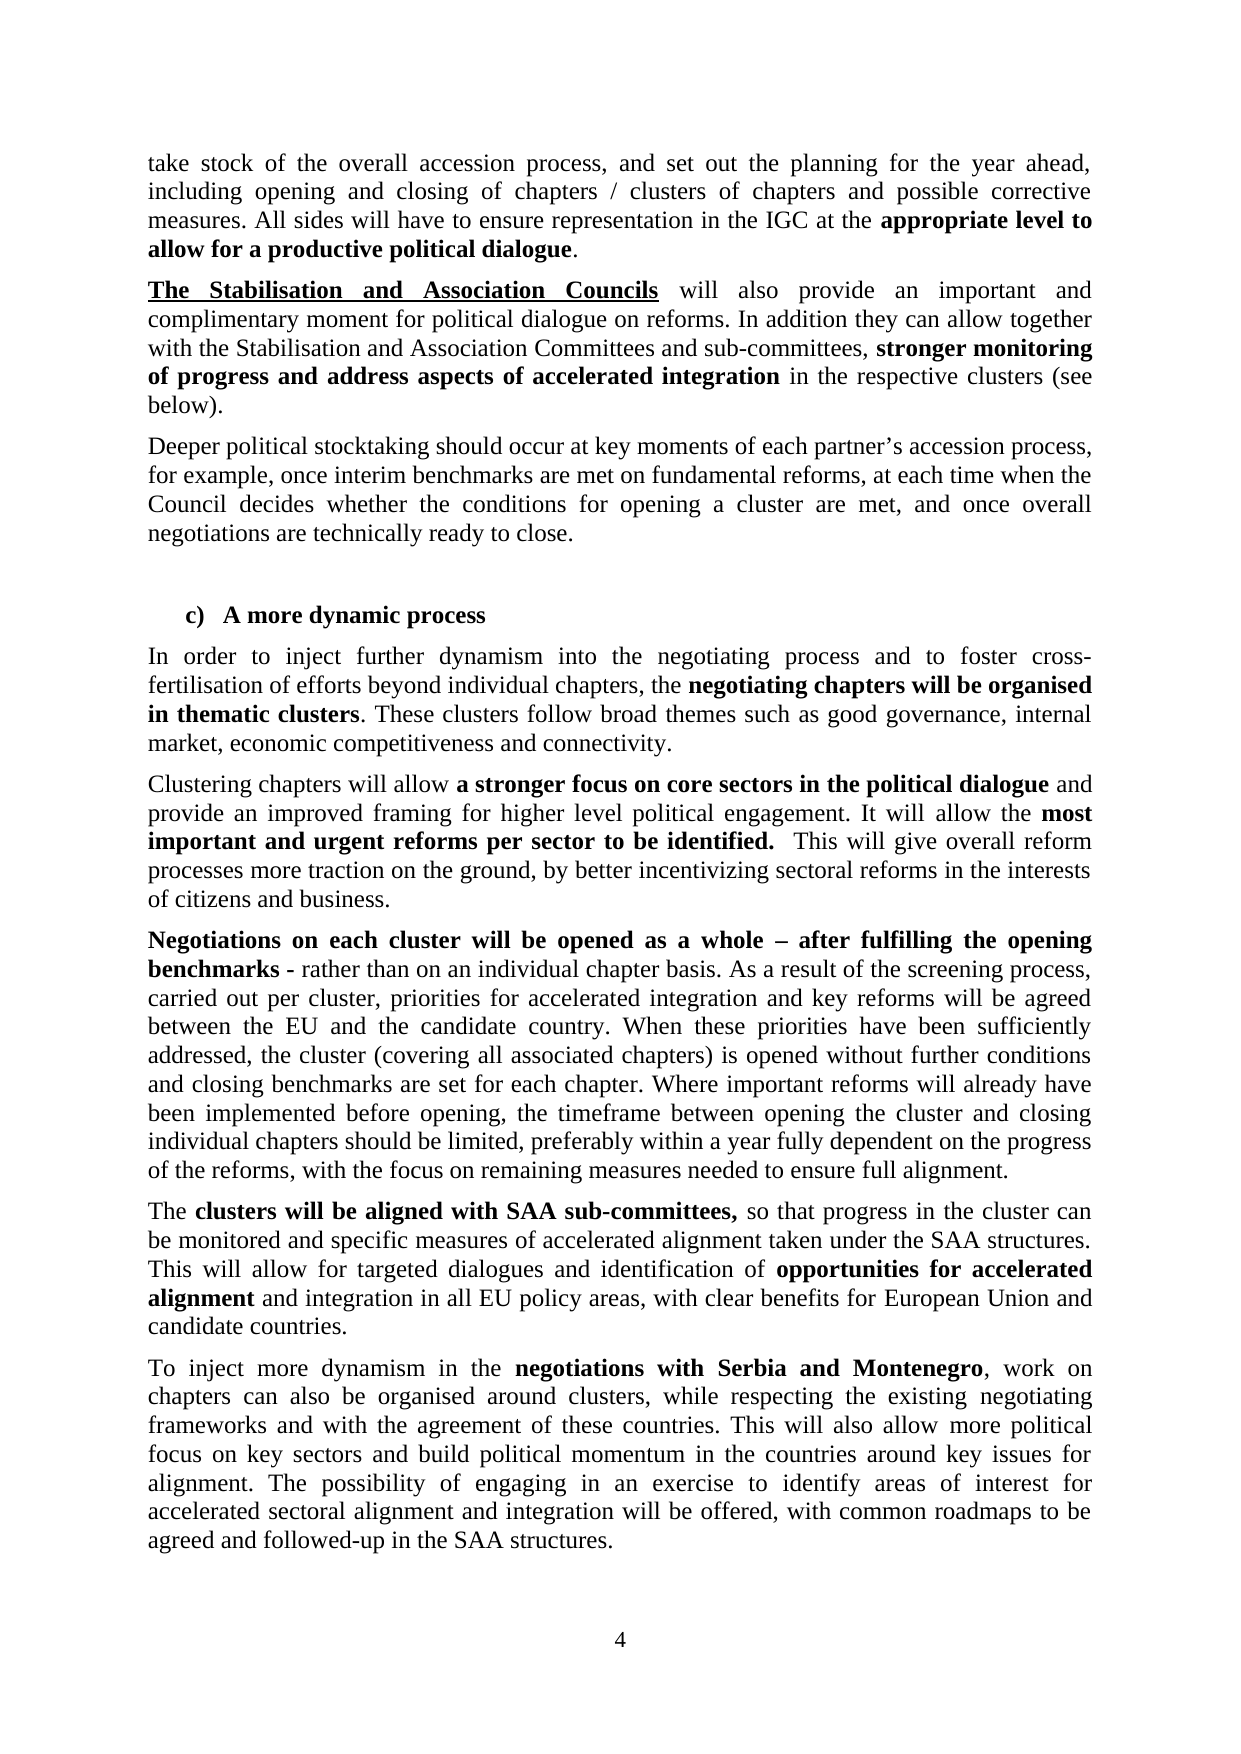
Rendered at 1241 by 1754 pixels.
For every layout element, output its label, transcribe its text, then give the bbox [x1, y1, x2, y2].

text Deeper political stocktaking should occur at key moments of each partner’s accession process, for example, once interim benchmarks are met on fundamental reforms, at each time when the Council decides whether the conditions for opening a cluster are met, and once overall negotiations are technically ready to close. [148, 431, 1092, 546]
text Negotiations on each cluster will be opened as a whole – after fulfilling the opening benchmarks - rather than on an individual chapter basis. As a result of the screening process, carried out per cluster, priorities for accelerated integration and key reforms will be agreed between the EU and the candidate country. When these priorities have been sufficiently addressed, the cluster (covering all associated chapters) is opened without further conditions and closing benchmarks are set for each chapter. Where important reforms will already have been implemented before opening, the timeframe between opening the cluster and closing individual chapters should be limited, preferably within a year fully dependent on the progress of the reforms, with the focus on remaining measures needed to ensure full alignment. [148, 925, 1092, 1184]
text Clustering chapters will allow a stronger focus on core sectors in the political dialogue and provide an improved framing for higher level political engagement. It will allow the most important and urgent reforms per sector to be identified. This will give overall reform processes more traction on the ground, by better incentivizing sectoral reforms in the interests of citizens and business. [148, 769, 1092, 913]
text The Stabilisation and Association Councils will also provide an important and complimentary moment for political dialogue on reforms. In addition they can allow together with the Stabilisation and Association Committees and sub-committees, stronger monitoring of progress and address aspects of accelerated integration in the respective clusters (see below). [148, 275, 1092, 419]
list A more dynamic process [185, 600, 1092, 629]
text In order to inject further dynamism into the negotiating process and to foster cross-fertilisation of efforts beyond individual chapters, the negotiating chapters will be organised in thematic clusters. These clusters follow broad themes such as good governance, internal market, economic competitiveness and connectivity. [148, 641, 1092, 756]
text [148, 148, 1092, 263]
text To inject more dynamism in the negotiations with Serbia and Montenegro, work on chapters can also be organised around clusters, while respecting the existing negotiating frameworks and with the agreement of these countries. This will also allow more political focus on key sectors and build political momentum in the countries around key issues for alignment. The possibility of engaging in an exercise to identify areas of interest for accelerated sectoral alignment and integration will be offered, with common roadmaps to be agreed and followed-up in the SAA structures. [148, 1353, 1092, 1554]
text The clusters will be aligned with SAA sub-committees, so that progress in the cluster can be monitored and specific measures of accelerated alignment taken under the SAA structures. This will allow for targeted dialogues and identification of opportunities for accelerated alignment and integration in all EU policy areas, with clear benefits for European Union and candidate countries. [148, 1196, 1092, 1340]
